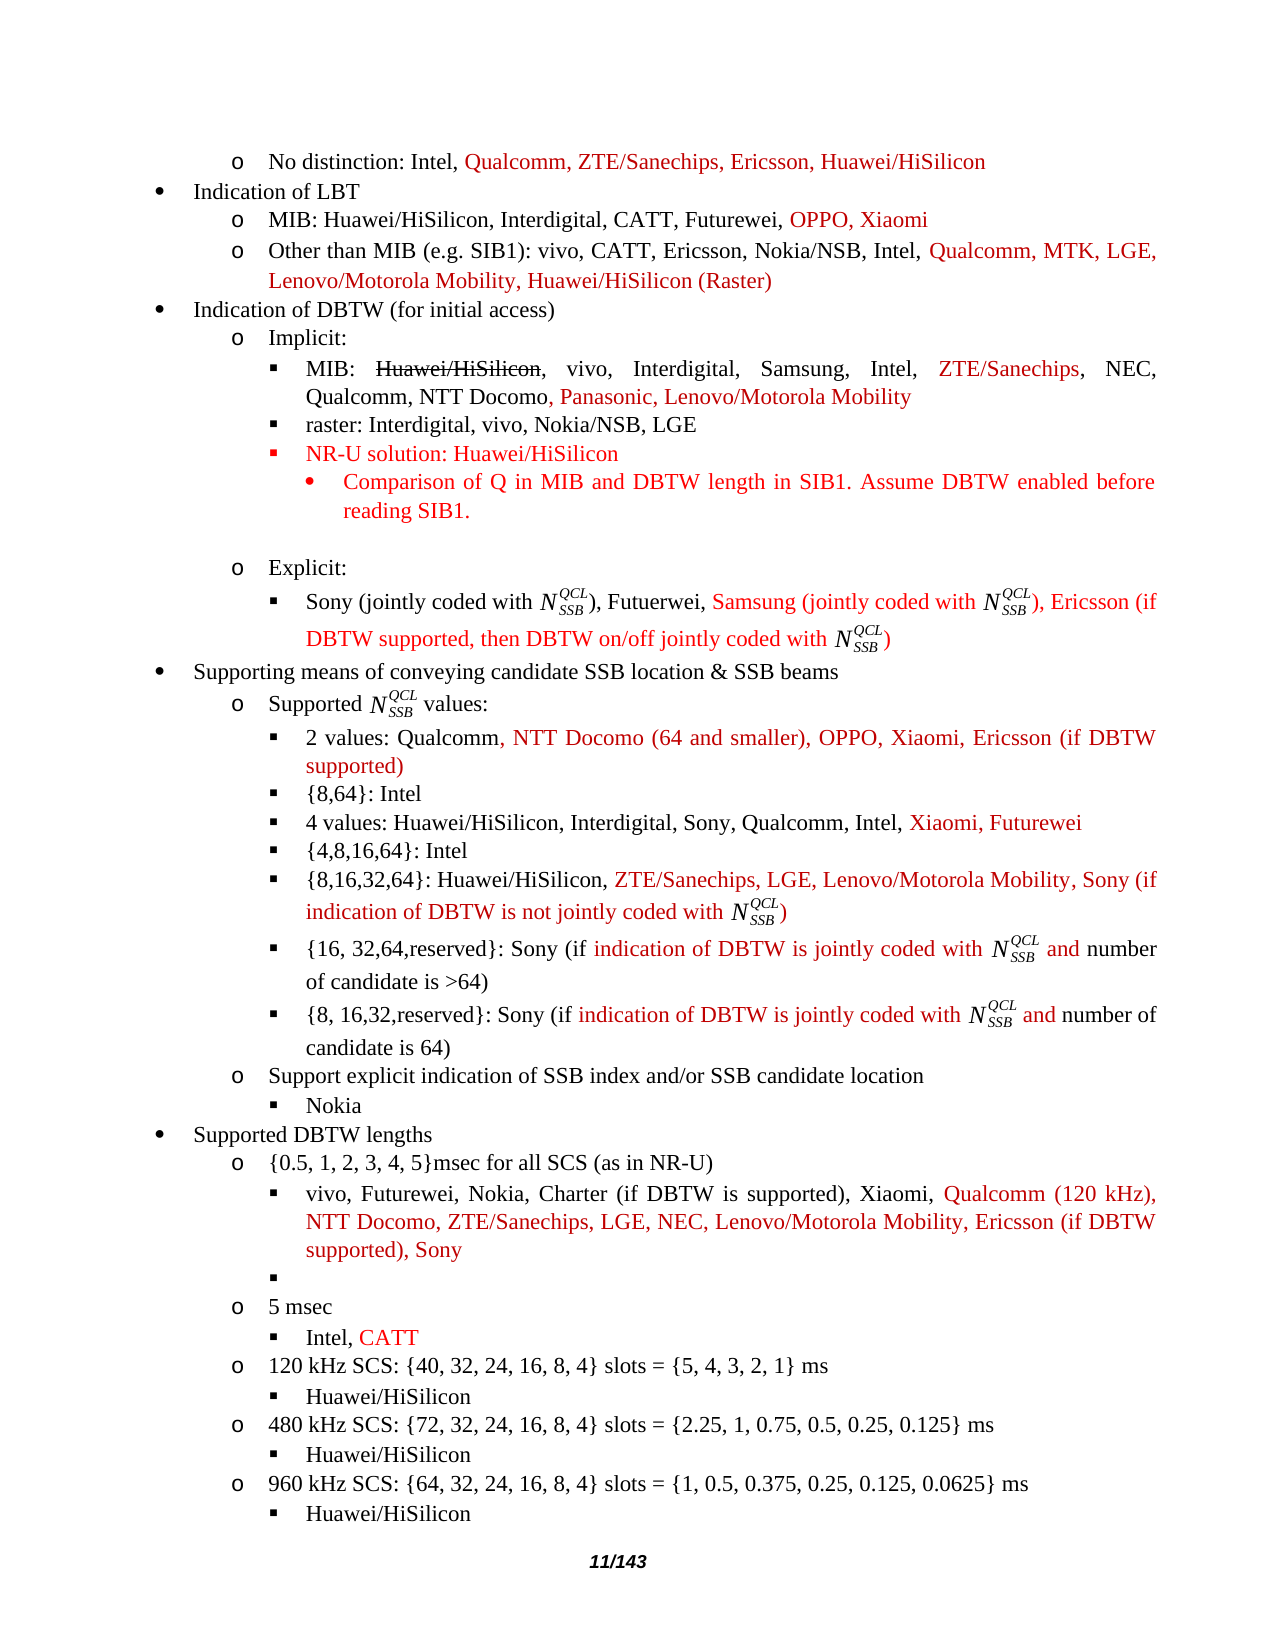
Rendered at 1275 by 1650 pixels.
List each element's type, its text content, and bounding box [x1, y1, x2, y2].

list 960 kHz SCS: {64, 32, 24, 16, 8, 4} slots = {1, 0.5, 0.375, 0.25, 0.125, 0.0625} ms [231, 1470, 1157, 1498]
list {8,64}: Intel [268, 780, 1157, 807]
list {16, 32,64,reserved}: Sony (if indication of DBTW is jointly coded with and number of candidate is >64) [268, 931, 1157, 994]
list {0.5, 1, 2, 3, 4, 5}msec for all SCS (as in NR-U) [231, 1149, 1157, 1177]
list 120 kHz SCS: {40, 32, 24, 16, 8, 4} slots = {5, 4, 3, 2, 1} ms [231, 1352, 1157, 1381]
list 5 msec [231, 1293, 1157, 1322]
list Indication of DBTW (for initial access) [156, 296, 1157, 322]
list Supporting means of conveying candidate SSB location & SSB beams [156, 658, 1157, 684]
list Huawei/HiSilicon [268, 1383, 1157, 1409]
list Huawei/HiSilicon [268, 1442, 1157, 1468]
list 480 kHz SCS: {72, 32, 24, 16, 8, 4} slots = {2.25, 1, 0.75, 0.5, 0.25, 0.125} ms [231, 1411, 1157, 1439]
list Sony (jointly coded with ), Futuerwei, Samsung (jointly coded with ), Ericsson (if DBTW supported, then DBTW on/off jointly coded with ) [268, 584, 1157, 656]
list Indication of LBT [156, 178, 1157, 204]
list Comparison of Q in MIB and DBTW length in SIB1. Assume DBTW enabled before reading SIB1. [306, 468, 1157, 523]
list MIB: Huawei/HiSilicon, vivo, Interdigital, Samsung, Intel, ZTE/Sanechips, NEC, Qualcomm, NTT Docomo, Panasonic, Lenovo/Motorola Mobility [268, 354, 1157, 409]
list {4,8,16,64}: Intel [268, 837, 1157, 864]
list 4 values: Huawei/HiSilicon, Interdigital, Sony, Qualcomm, Intel, Xiaomi, Futurewei [268, 809, 1157, 835]
list Implicit: [231, 324, 1157, 352]
list raster: Interdigital, vivo, Nokia/NSB, LGE [268, 411, 1157, 438]
list {8, 16,32,reserved}: Sony (if indication of DBTW is jointly coded with and number of candidate is 64) [268, 997, 1157, 1060]
list NR-U solution: Huawei/HiSilicon [268, 440, 1157, 466]
list vivo, Futurewei, Nokia, Charter (if DBTW is supported), Xiaomi, Qualcomm (120 kHz), NTT Docomo, ZTE/Sanechips, LGE, NEC, Lenovo/Motorola Mobility, Ericsson (if DBTW supported), Sony [268, 1180, 1157, 1263]
list Supported values: [231, 686, 1157, 721]
list Other than MIB (e.g. SIB1): vivo, CATT, Ericsson, Nokia/NSB, Intel, Qualcomm, MTK, LGE, Lenovo/Motorola Mobility, Huawei/HiSilicon (Raster) [231, 237, 1157, 294]
list Support explicit indication of SSB index and/or SSB candidate location [231, 1062, 1157, 1090]
list 2 values: Qualcomm, NTT Docomo (64 and smaller), OPPO, Xiaomi, Ericsson (if DBTW supported) [268, 723, 1157, 778]
list Nokia [268, 1092, 1157, 1119]
list Huawei/HiSilicon [268, 1500, 1157, 1527]
list Intel, CATT [268, 1324, 1157, 1350]
list {8,16,32,64}: Huawei/HiSilicon, ZTE/Sanechips, LGE, Lenovo/Motorola Mobility, Sony (if indication of DBTW is not jointly coded with ) [268, 866, 1157, 929]
list Supported DBTW lengths [156, 1121, 1157, 1147]
list MIB: Huawei/HiSilicon, Interdigital, CATT, Futurewei, OPPO, Xiaomi [231, 207, 1157, 235]
list Explicit: [231, 554, 1157, 582]
list No distinction: Intel, Qualcomm, ZTE/Sanechips, Ericsson, Huawei/HiSilicon [231, 148, 1157, 176]
